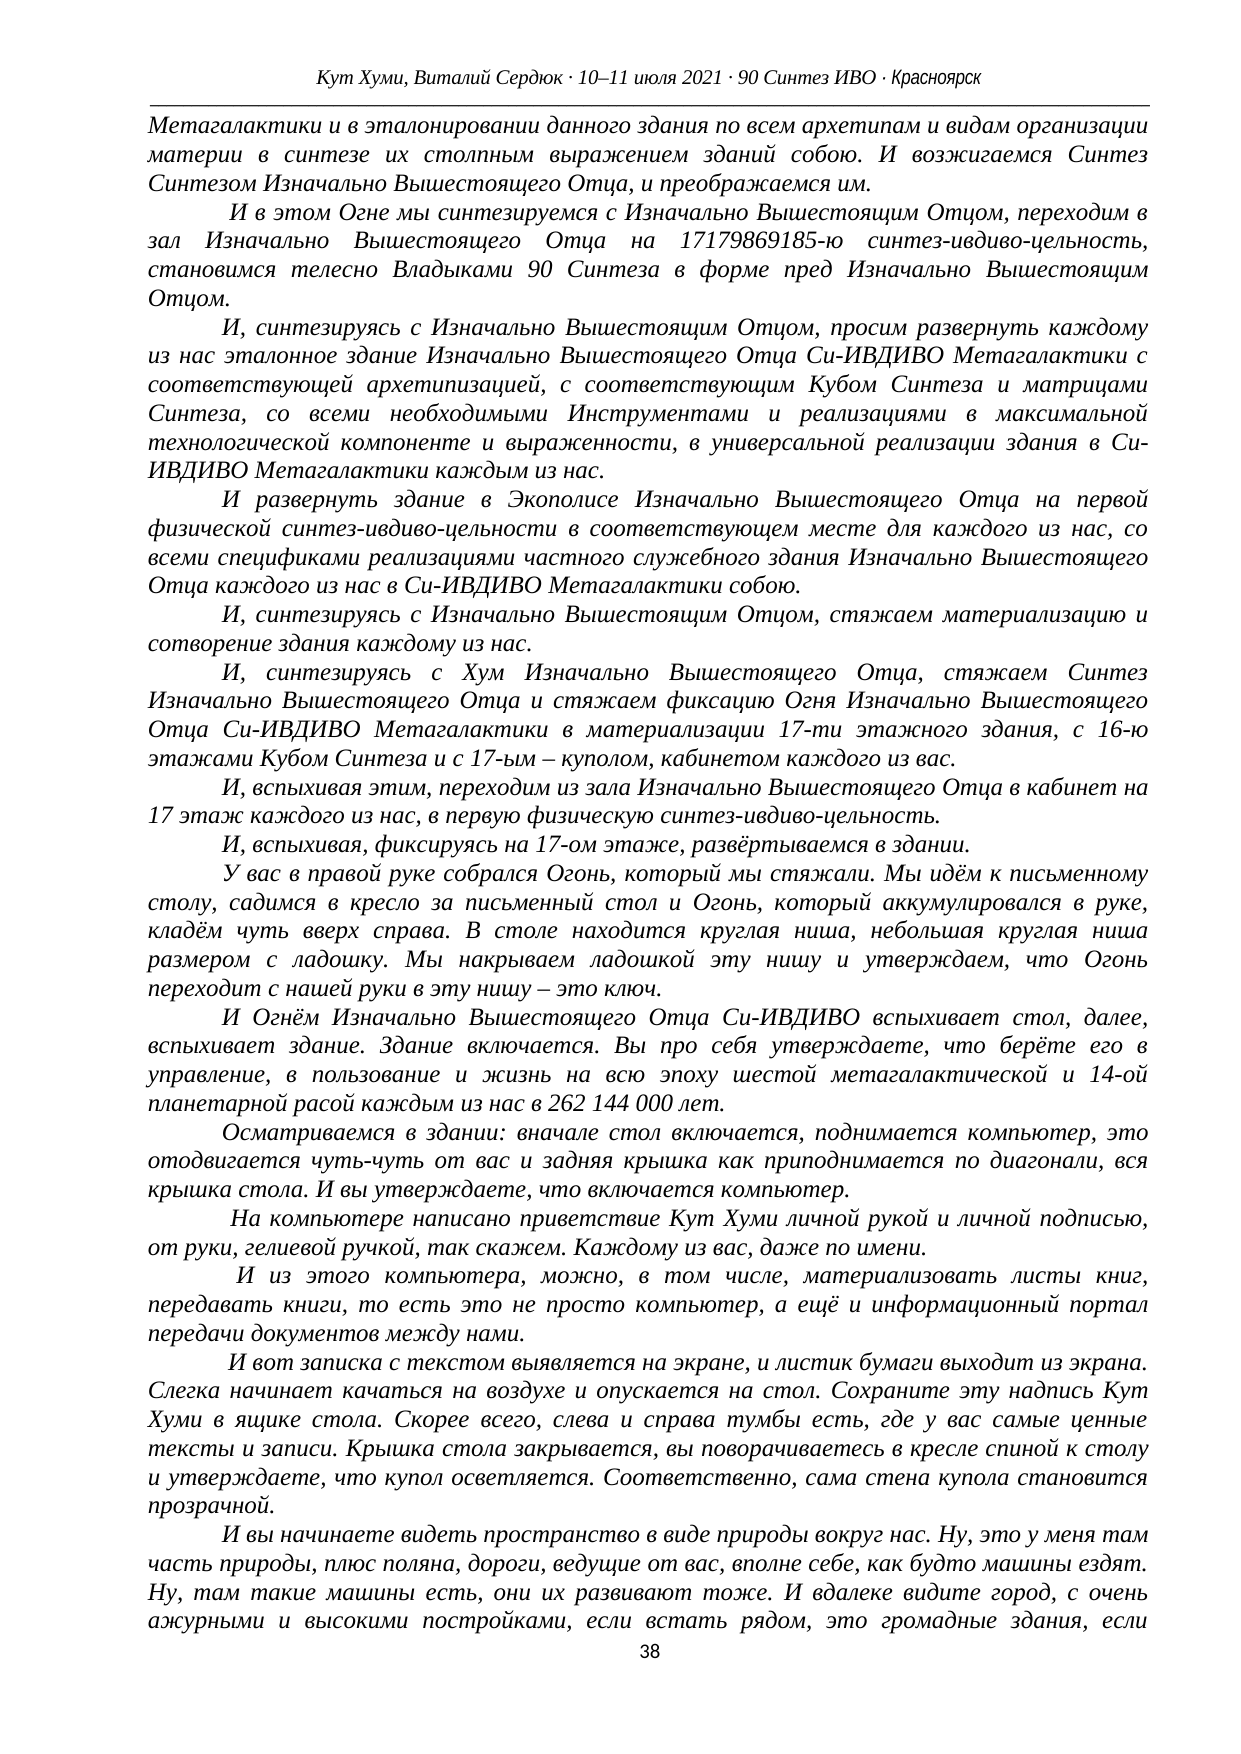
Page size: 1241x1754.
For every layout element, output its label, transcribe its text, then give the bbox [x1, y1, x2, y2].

text Осматриваемся в здании: вначале стол включается, поднимается компьютер, это отодвигается чуть-чуть от вас и задняя крышка как приподнимается по диагонали, вся крышка стола. И вы утверждаете, что включается компьютер. [148, 1117, 1152, 1203]
text И, вспыхивая этим, переходим из зала Изначально Вышестоящего Отца в кабинет на 17 этаж каждого из нас, в первую физическую синтез-ивдиво-цельность. [148, 772, 1152, 829]
text И, вспыхивая, фиксируясь на 17-ом этаже, развёртываемся в здании. [148, 829, 1152, 858]
text И вот записка с текстом выявляется на экране, и листик бумаги выходит из экрана. Слегка начинает качаться на воздухе и опускается на стол. Сохраните эту надпись Кут Хуми в ящике стола. Скорее всего, слева и справа тумбы есть, где у вас самые ценные тексты и записи. Крышка стола закрывается, вы поворачиваетесь в кресле спиной к столу и утверждаете, что купол осветляется. Соответственно, сама стена купола становится прозрачной. [148, 1347, 1152, 1519]
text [148, 1519, 1152, 1634]
text И развернуть здание в Экополисе Изначально Вышестоящего Отца на первой физической синтез-ивдиво-цельности в соответствующем месте для каждого из нас, со всеми спецификами реализациями частного служебного здания Изначально Вышестоящего Отца каждого из нас в Си-ИВДИВО Метагалактики собою. [148, 484, 1152, 599]
text И в этом Огне мы синтезируемся с Изначально Вышестоящим Отцом, переходим в зал Изначально Вышестоящего Отца на 17179869185-ю синтез-ивдиво-цельность, становимся телесно Владыками 90 Синтеза в форме пред Изначально Вышестоящим Отцом. [148, 197, 1152, 312]
text И из этого компьютера, можно, в том числе, материализовать листы книг, передавать книги, то есть это не просто компьютер, а ещё и информационный портал передачи документов между нами. [148, 1261, 1152, 1347]
text И, синтезируясь с Изначально Вышестоящим Отцом, просим развернуть каждому из нас эталонное здание Изначально Вышестоящего Отца Си-ИВДИВО Метагалактики с соответствующей архетипизацией, с соответствующим Кубом Синтеза и матрицами Синтеза, со всеми необходимыми Инструментами и реализациями в максимальной технологической компоненте и выраженности, в универсальной реализации здания в Си-ИВДИВО Метагалактики каждым из нас. [148, 312, 1152, 484]
text На компьютере написано приветствие Кут Хуми личной рукой и личной подписью, от руки, гелиевой ручкой, так скажем. Каждому из вас, даже по имени. [148, 1203, 1152, 1261]
text У вас в правой руке собрался Огонь, который мы стяжали. Мы идём к письменному столу, садимся в кресло за письменный стол и Огонь, который аккумулировался в руке, кладём чуть вверх справа. В столе находится круглая ниша, небольшая круглая ниша размером с ладошку. Мы накрываем ладошкой эту нишу и утверждаем, что Огонь переходит с нашей руки в эту нишу – это ключ. [148, 858, 1152, 1002]
text И, синтезируясь с Изначально Вышестоящим Отцом, стяжаем материализацию и сотворение здания каждому из нас. [148, 599, 1152, 657]
text И, синтезируясь с Хум Изначально Вышестоящего Отца, стяжаем Синтез Изначально Вышестоящего Отца и стяжаем фиксацию Огня Изначально Вышестоящего Отца Си-ИВДИВО Метагалактики в материализации 17-ти этажного здания, с 16-ю этажами Кубом Синтеза и с 17-ым – куполом, кабинетом каждого из вас. [148, 657, 1152, 772]
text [148, 111, 1152, 197]
text И Огнём Изначально Вышестоящего Отца Си-ИВДИВО вспыхивает стол, далее, вспыхивает здание. Здание включается. Вы про себя утверждаете, что берёте его в управление, в пользование и жизнь на всю эпоху шестой метагалактической и 14-ой планетарной расой каждым из нас в 262 144 000 лет. [148, 1002, 1152, 1117]
